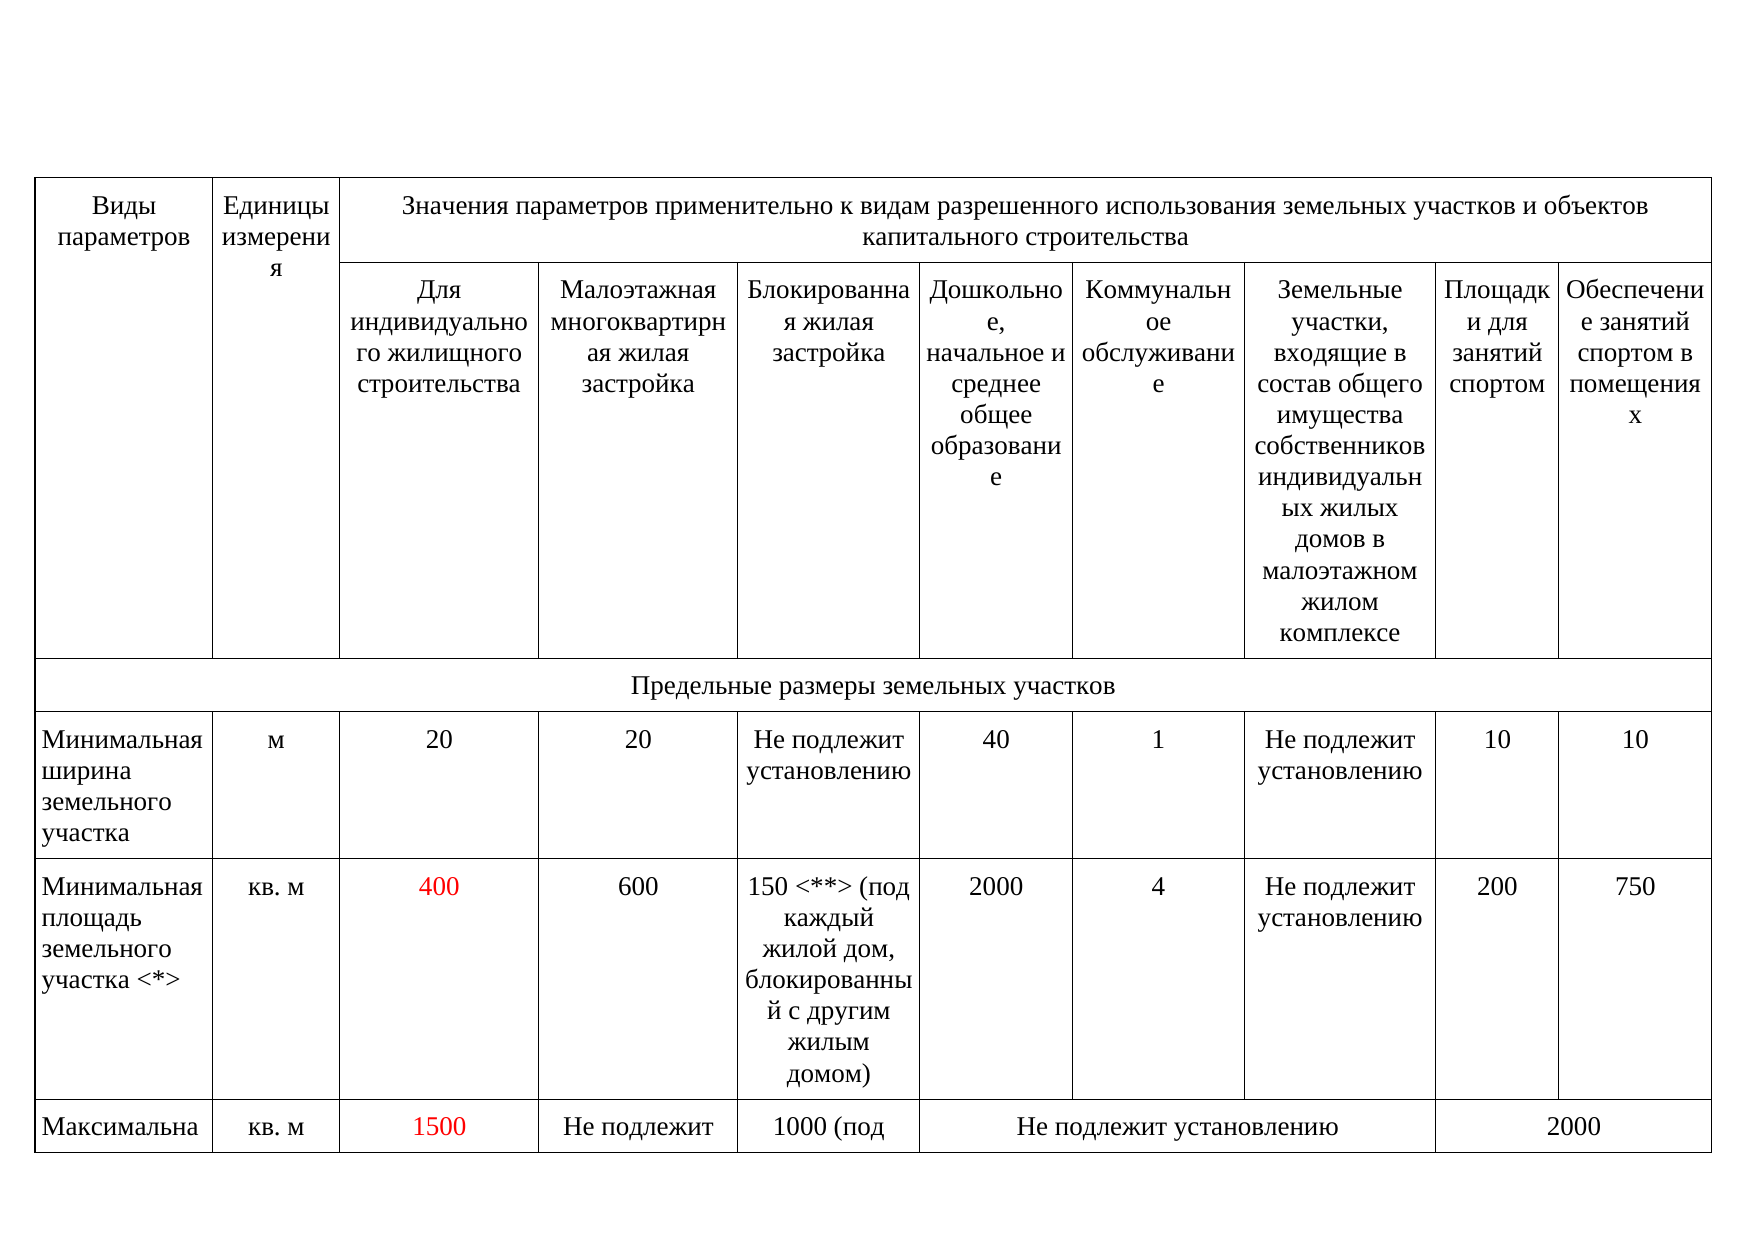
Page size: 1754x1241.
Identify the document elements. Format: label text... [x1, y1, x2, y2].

table_cell 10 [1436, 712, 1558, 858]
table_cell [738, 1100, 919, 1152]
table_cell Площадки для занятий спортом [1436, 263, 1558, 658]
table_cell 40 [920, 712, 1072, 858]
table_cell 150 <**> (под каждый жилой дом, блокированный с другим жилым домом) [738, 859, 919, 1098]
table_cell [920, 1100, 1435, 1152]
table_header Значения параметров применительно к видам разрешенного использования земельных участков и объектов капитального строительства [340, 178, 1711, 262]
table_cell Дошкольное, начальное и среднее общее образование [920, 263, 1072, 658]
table_cell 20 [340, 712, 538, 858]
table_cell Минимальная площадь земельного участка <*> [36, 859, 212, 1098]
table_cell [36, 1100, 212, 1152]
table_cell 2000 [1436, 1100, 1711, 1152]
table_cell 200 [1436, 859, 1558, 1098]
table_cell Не подлежит установлению [1245, 712, 1435, 858]
table_cell 1500 [340, 1100, 538, 1152]
table_cell 4 [1073, 859, 1244, 1098]
table_cell кв. м [213, 1100, 339, 1152]
table_cell 10 [1559, 712, 1711, 858]
table_cell 2000 [920, 859, 1072, 1098]
table_header Единицы измерения [213, 178, 339, 658]
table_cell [539, 1100, 737, 1152]
table_cell Обеспечение занятий спортом в помещениях [1559, 263, 1711, 658]
table_cell м [213, 712, 339, 858]
table_cell Минимальная ширина земельного участка [36, 712, 212, 858]
table_cell 600 [539, 859, 737, 1098]
table_cell кв. м [213, 859, 339, 1098]
table_cell Не подлежит установлению [1245, 859, 1435, 1098]
table_cell Коммунальное обслуживание [1073, 263, 1244, 658]
table_cell Не подлежит установлению [738, 712, 919, 858]
table_cell Блокированная жилая застройка [738, 263, 919, 658]
table_cell Земельные участки, входящие в состав общего имущества собственников индивидуальных жилых домов в малоэтажном жилом комплексе [1245, 263, 1435, 658]
table_cell 20 [539, 712, 737, 858]
table_cell Для индивидуального жилищного строительства [340, 263, 538, 658]
table_cell Малоэтажная многоквартирная жилая застройка [539, 263, 737, 658]
table_cell 1 [1073, 712, 1244, 858]
table_cell 400 [340, 859, 538, 1098]
table_header Виды параметров [36, 178, 212, 658]
table_cell Предельные размеры земельных участков [36, 659, 1711, 711]
table_cell 750 [1559, 859, 1711, 1098]
